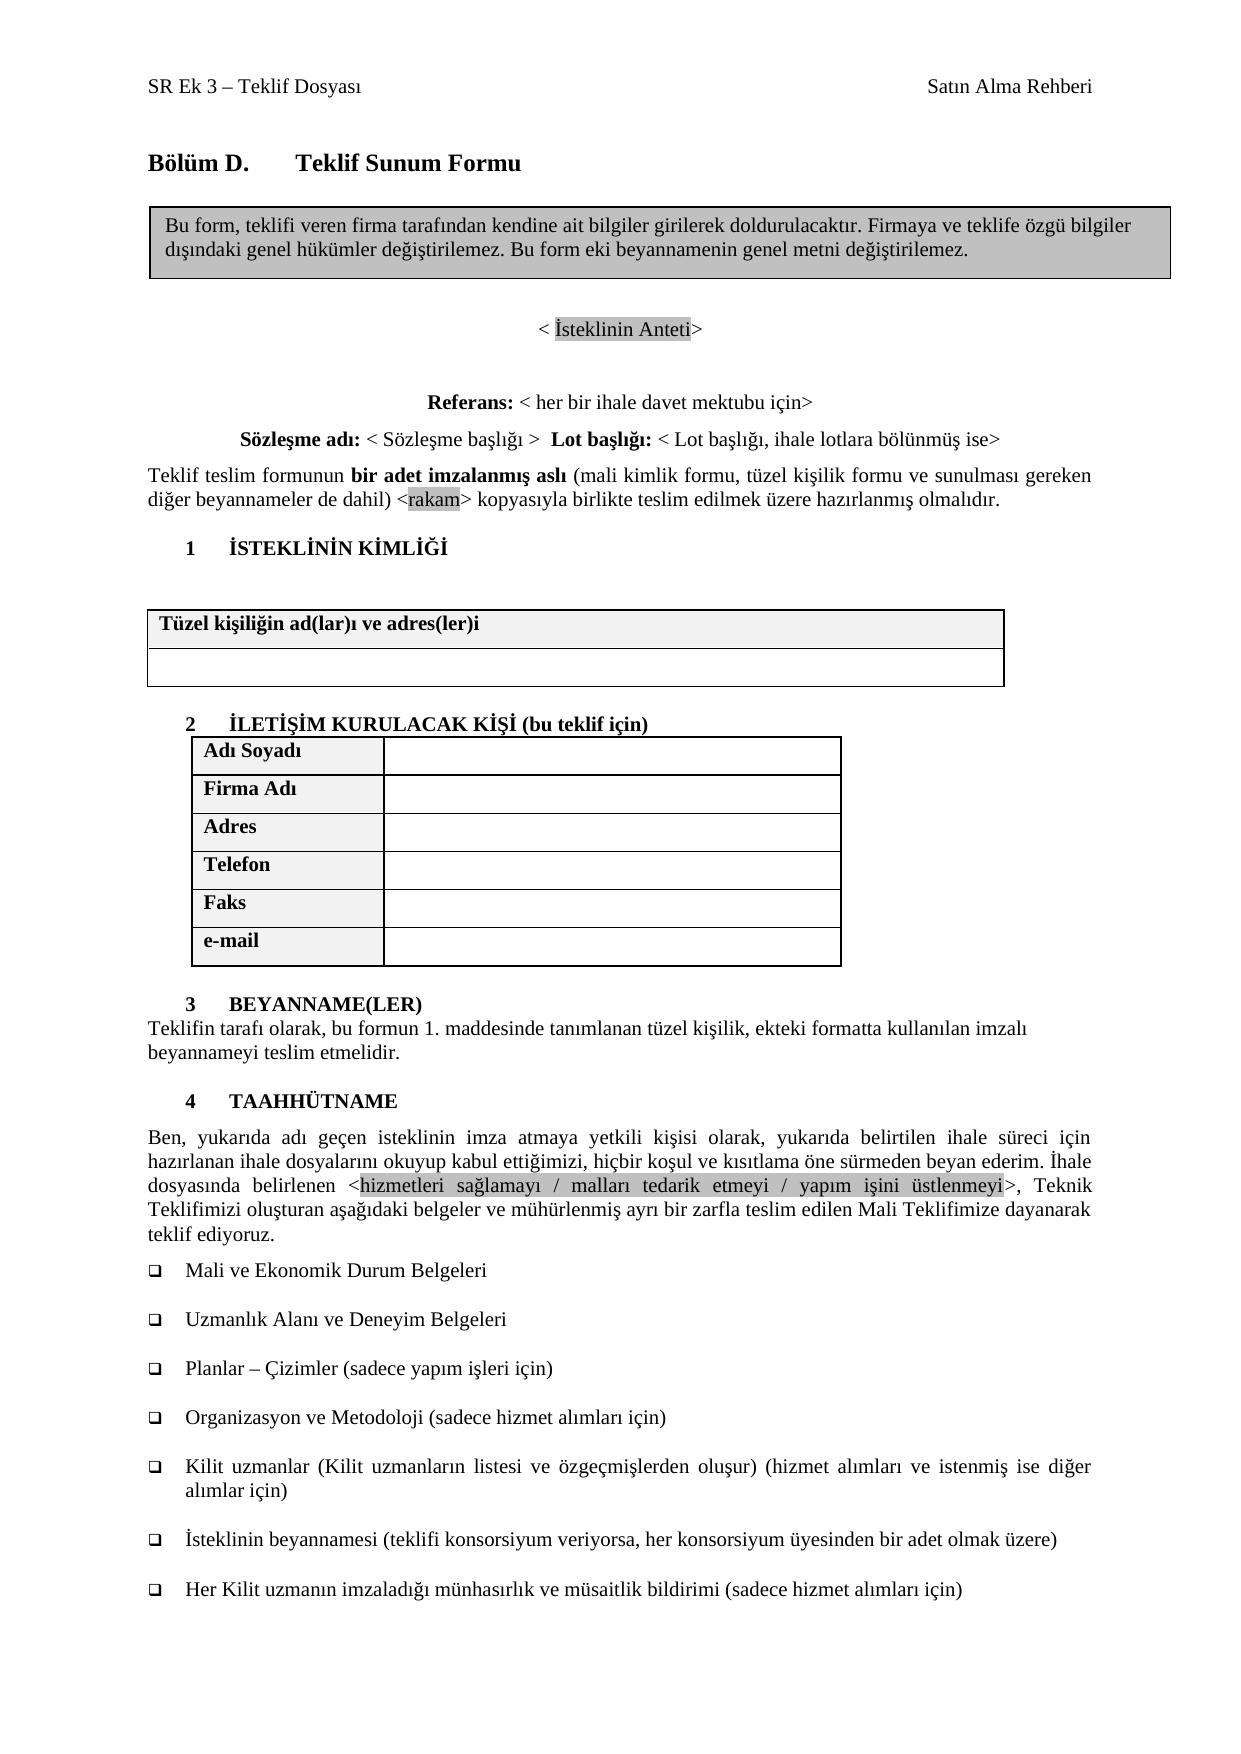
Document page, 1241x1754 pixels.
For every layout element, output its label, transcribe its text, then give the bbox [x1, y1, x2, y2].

list Uzmanlık Alanı ve Deneyim Belgeleri [148, 1307, 1093, 1331]
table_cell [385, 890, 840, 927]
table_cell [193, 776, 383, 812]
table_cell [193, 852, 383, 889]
list TAAHHÜTNAME [185, 1089, 1093, 1113]
list Kilit uzmanlar (Kilit uzmanların listesi ve özgeçmişlerden oluşur) (hizmet alımları ve istenmiş ise diğer alımlar için) [148, 1454, 1093, 1502]
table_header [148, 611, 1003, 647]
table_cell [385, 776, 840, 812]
list İLETİŞİM KURULACAK KİŞİ (bu teklif için) [185, 712, 1093, 736]
text Bölüm D. Teklif Sunum Formu [148, 148, 1093, 176]
list İsteklinin beyannamesi (teklifi konsorsiyum veriyorsa, her konsorsiyum üyesinden bir adet olmak üzere) [148, 1527, 1093, 1551]
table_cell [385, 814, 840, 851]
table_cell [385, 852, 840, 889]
text Teklif teslim formunun bir adet imzalanmış aslı (mali kimlik formu, tüzel kişilik formu ve sunulması gereken diğer beyannameler de dahil) <rakam> kopyasıyla birlikte teslim edilmek üzere hazırlanmış olmalıdır. [148, 463, 1093, 511]
list BEYANNAME(LER) [185, 991, 1093, 1016]
text Teklifin tarafı olarak, bu formun 1. maddesinde tanımlanan tüzel kişilik, ekteki formatta kullanılan imzalı beyannameyi teslim etmelidir. [148, 1016, 1093, 1064]
list İSTEKLİNİN KİMLİĞİ [185, 536, 1093, 560]
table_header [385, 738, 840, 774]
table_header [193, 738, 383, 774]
list Planlar – Çizimler (sadece yapım işleri için) [148, 1356, 1093, 1380]
title Sözleşme adı: < Sözleşme başlığı > Lot başlığı: < Lot başlığı, ihale lotlara bölünmüş ise> [148, 426, 1093, 451]
list Organizasyon ve Metodoloji (sadece hizmet alımları için) [148, 1405, 1093, 1429]
title < İsteklinin Anteti> [691, 317, 1093, 341]
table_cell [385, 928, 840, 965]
text Ben, yukarıda adı geçen isteklinin imza atmaya yetkili kişisi olarak, yukarıda belirtilen ihale süreci için hazırlanan ihale dosyalarını okuyup kabul ettiğimizi, hiçbir koşul ve kısıtlama öne sürmeden beyan ederim. İhale dosyasında belirlenen <hizmetleri sağlamayı / malları tedarik etmeyi / yapım işini üstlenmeyi>, Teknik Teklifimizi oluşturan aşağıdaki belgeler ve mühürlenmiş ayrı bir zarfla teslim edilen Mali Teklifimize dayanarak teklif ediyoruz. [148, 1125, 1093, 1246]
title Referans: < her bir ihale davet mektubu için> [136, 390, 1093, 414]
list Mali ve Ekonomik Durum Belgeleri [148, 1258, 1093, 1282]
list Her Kilit uzmanın imzaladığı münhasırlık ve müsaitlik bildirimi (sadece hizmet alımları için) [148, 1576, 1093, 1601]
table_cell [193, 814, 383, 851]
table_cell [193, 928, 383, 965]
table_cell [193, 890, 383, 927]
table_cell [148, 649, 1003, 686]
title < İsteklinin Anteti> [136, 317, 555, 341]
